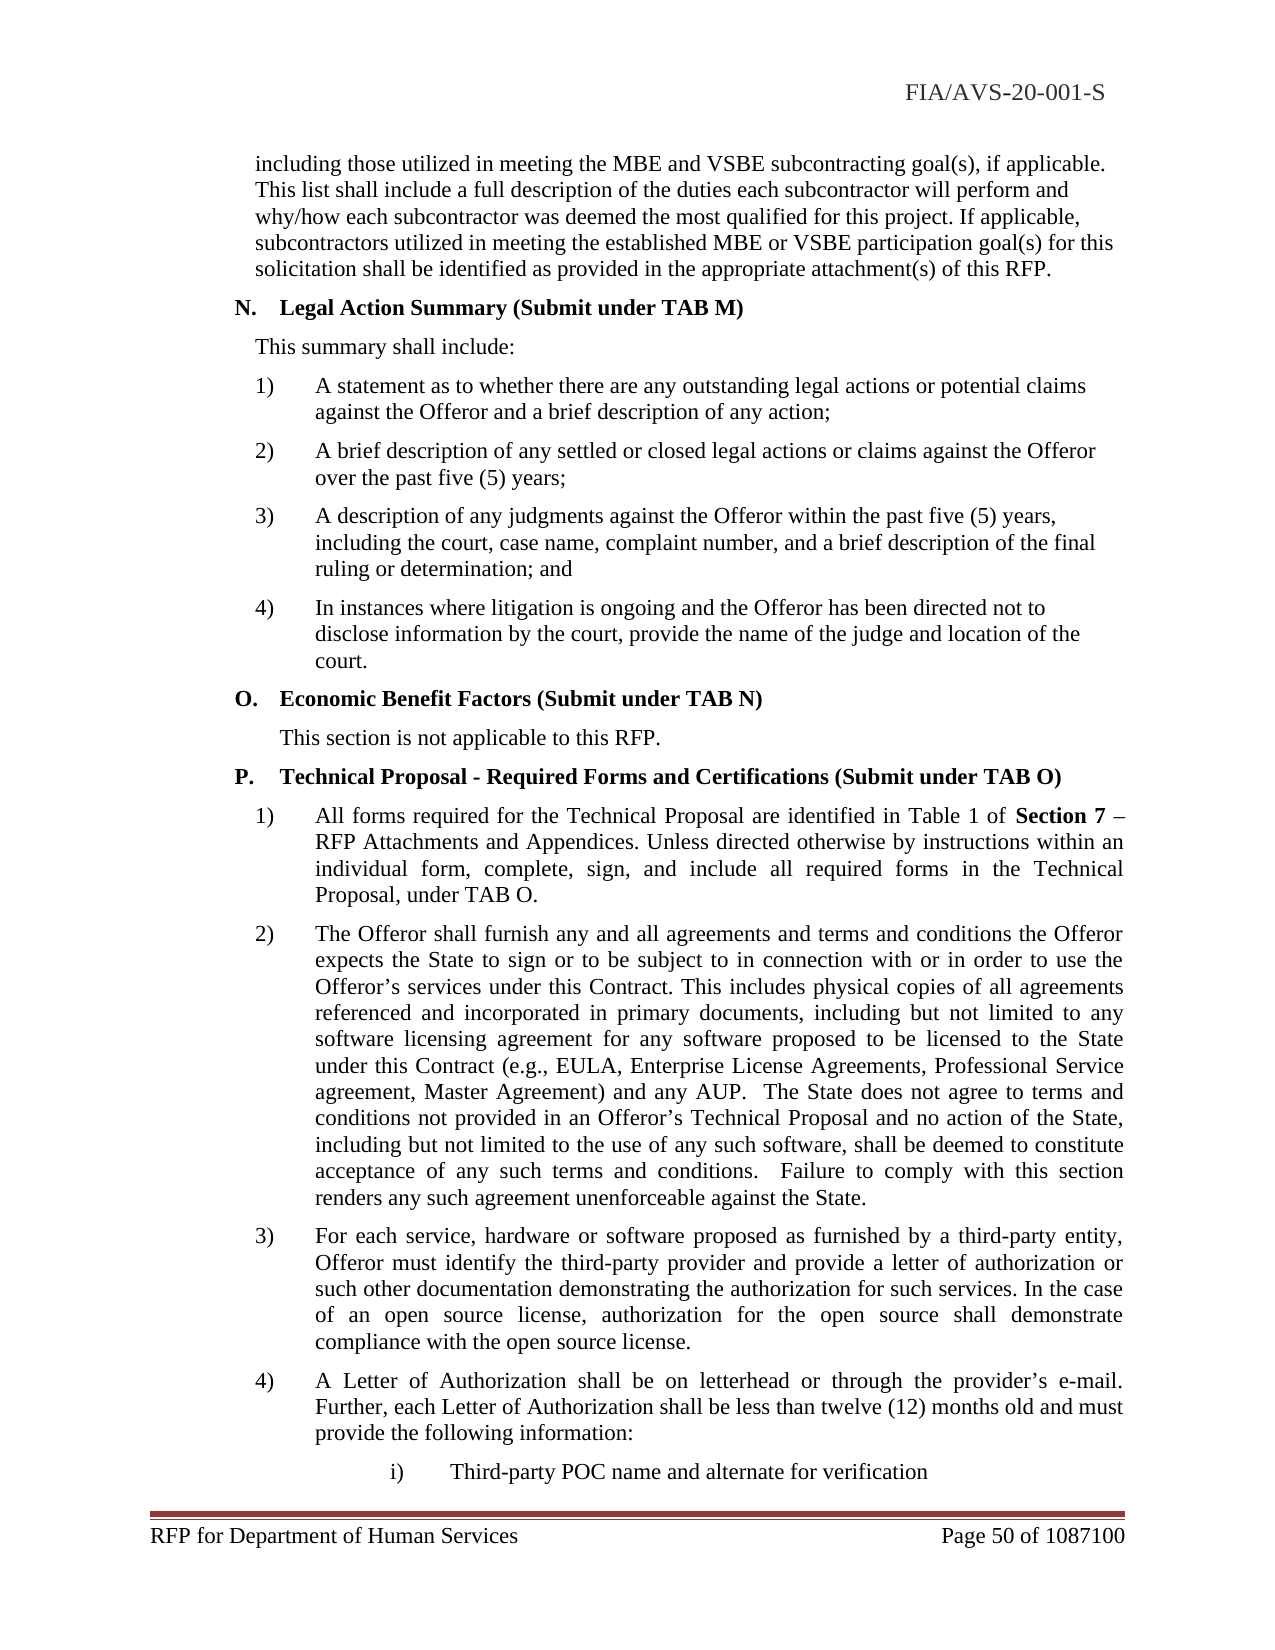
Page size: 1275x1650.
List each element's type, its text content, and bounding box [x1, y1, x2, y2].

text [255, 150, 1125, 282]
list A statement as to whether there are any outstanding legal actions or potential claims against the Offeror and a brief description of any action; [255, 372, 1125, 425]
list A description of any judgments against the Offeror within the past five (5) years, including the court, case name, complaint number, and a brief description of the final ruling or determination; and [255, 502, 1125, 581]
list All forms required for the Technical Proposal are identified in Table 1 of Section 7 – RFP Attachments and Appendices. Unless directed otherwise by instructions within an individual form, complete, sign, and include all required forms in the Technical Proposal, under TAB O. [255, 802, 1125, 907]
list For each service, hardware or software proposed as furnished by a third-party entity, Offeror must identify the third-party provider and provide a letter of authorization or such other documentation demonstrating the authorization for such services. In the case of an open source license, authorization for the open source shall demonstrate compliance with the open source license. [255, 1222, 1125, 1354]
list Third-party POC name and alternate for verification [390, 1458, 1125, 1484]
list In instances where litigation is ongoing and the Offeror has been directed not to disclose information by the court, provide the name of the judge and location of the court. [255, 594, 1125, 673]
list Economic Benefit Factors (Submit under TAB N) [234, 686, 1125, 712]
text This summary shall include: [255, 333, 1125, 359]
list A brief description of any settled or closed legal actions or claims against the Offeror over the past five (5) years; [255, 437, 1125, 490]
list Legal Action Summary (Submit under TAB M) [234, 294, 1125, 321]
list The Offeror shall furnish any and all agreements and terms and conditions the Offeror expects the State to sign or to be subject to in connection with or in order to use the Offeror’s services under this Contract. This includes physical copies of all agreements referenced and incorporated in primary documents, including but not limited to any software licensing agreement for any software proposed to be licensed to the State under this Contract (e.g., EULA, Enterprise License Agreements, Professional Service agreement, Master Agreement) and any AUP. The State does not agree to terms and conditions not provided in an Offeror’s Technical Proposal and no action of the State, including but not limited to the use of any such software, shall be deemed to constitute acceptance of any such terms and conditions. Failure to comply with this section renders any such agreement unenforceable against the State. [255, 920, 1125, 1210]
list This section is not applicable to this RFP. [279, 724, 1125, 751]
list A Letter of Authorization shall be on letterhead or through the provider’s e-mail. Further, each Letter of Authorization shall be less than twelve (12) months old and must provide the following information: [255, 1367, 1125, 1446]
list Technical Proposal - Required Forms and Certifications (Submit under TAB O) [234, 763, 1125, 789]
